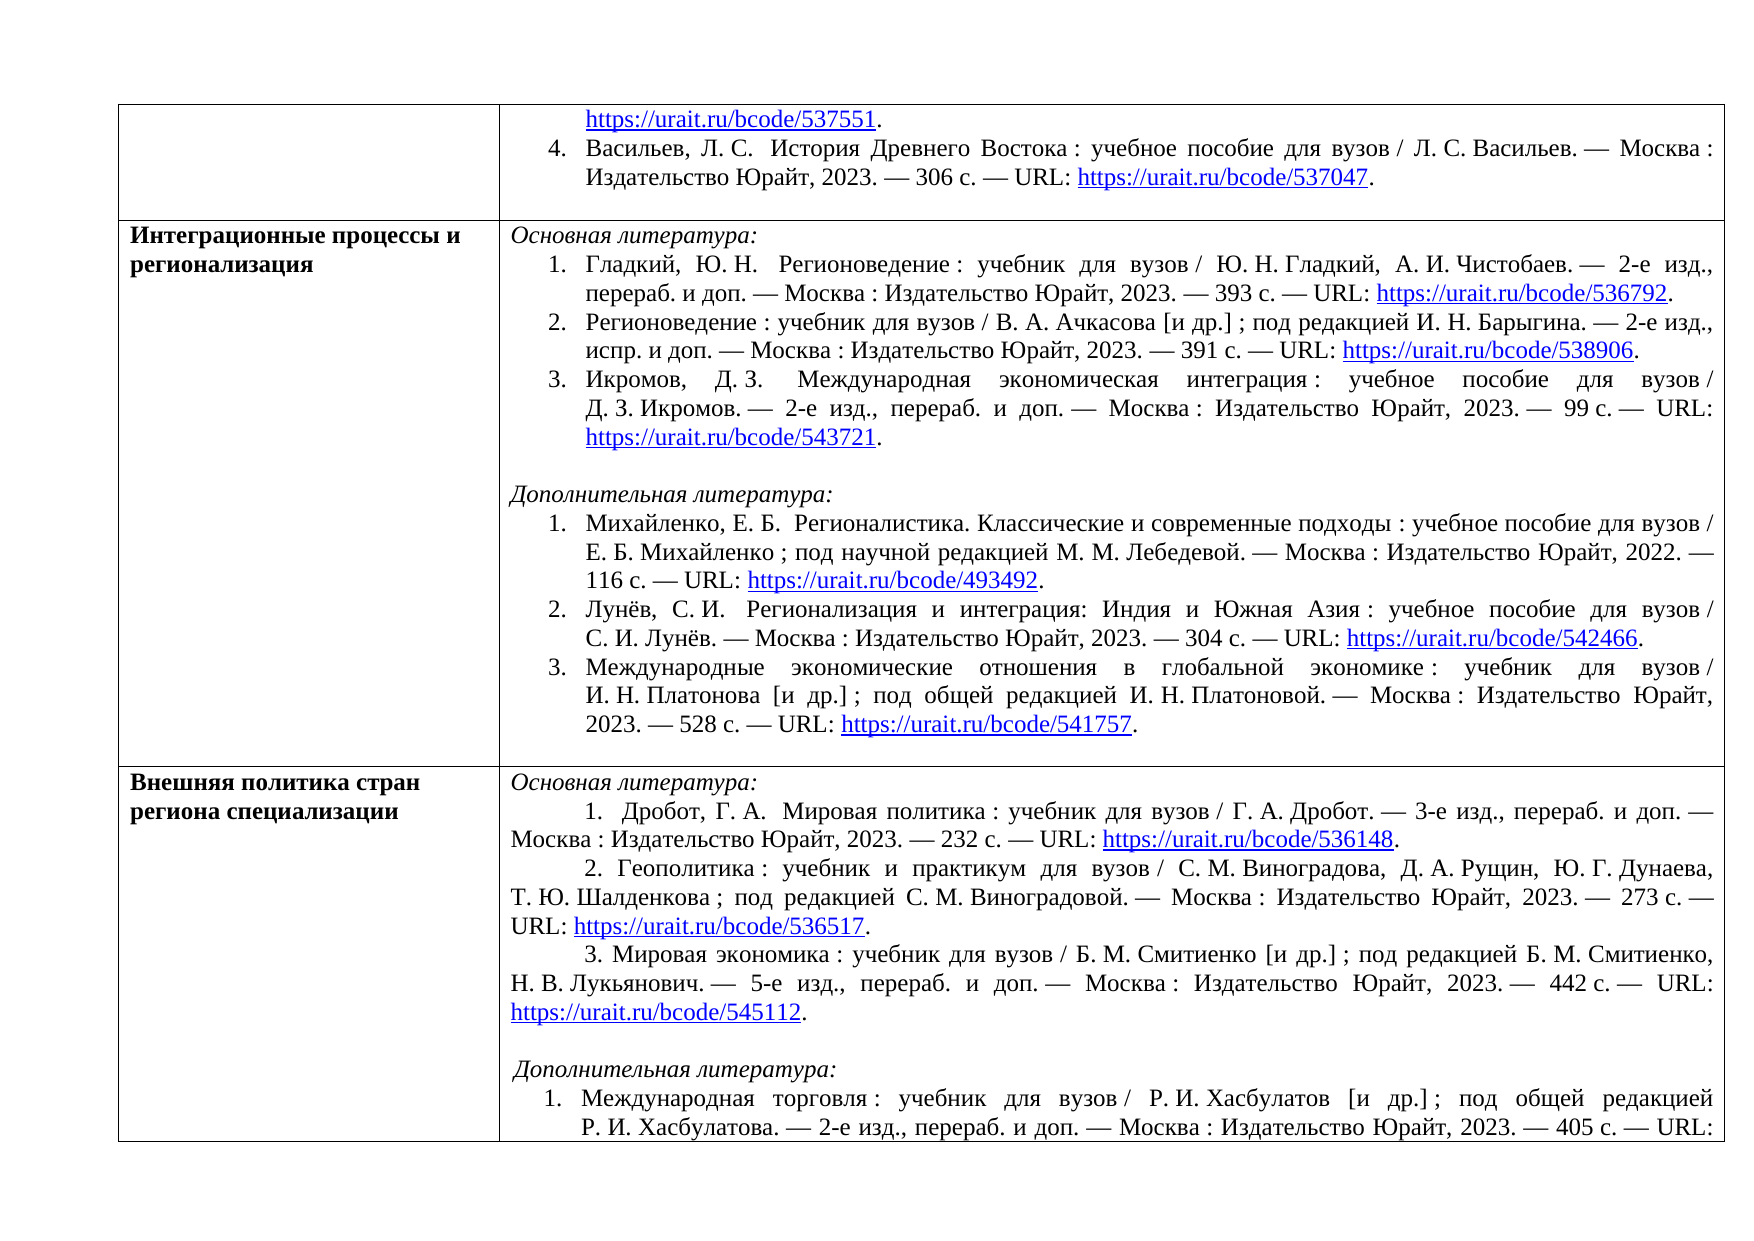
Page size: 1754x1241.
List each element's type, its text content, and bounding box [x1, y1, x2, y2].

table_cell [500, 105, 1724, 219]
table_cell Основная литература: Гладкий, Ю. Н. Регионоведение : учебник для вузов / Ю. Н. Гладкий, А. И. Чистобаев. — 2-е изд., перераб. и доп. — Москва : Издательство Юрайт, 2023. — 393 с. — URL: https://urait.ru/bcode/536792. Регионоведение : учебник для вузов / В. А. Ачкасова [и др.] ; под редакцией И. Н. Барыгина. — 2-е изд., испр. и доп. — Москва : Издательство Юрайт, 2023. — 391 с. — URL: https://urait.ru/bcode/538906. Икромов, Д. З. Международная экономическая интеграция : учебное пособие для вузов / Д. З. Икромов. — 2-е изд., перераб. и доп. — Москва : Издательство Юрайт, 2023. — 99 с. — URL: https://urait.ru/bcode/543721. Дополнительная литература: Михайленко, Е. Б. Регионалистика. Классические и современные подходы : учебное пособие для вузов / Е. Б. Михайленко ; под научной редакцией М. М. Лебедевой. — Москва : Издательство Юрайт, 2022. — 116 с. — URL: https://urait.ru/bcode/493492. Лунёв, С. И. Регионализация и интеграция: Индия и Южная Азия : учебное пособие для вузов / С. И. Лунёв. — Москва : Издательство Юрайт, 2023. — 304 с. — URL: https://urait.ru/bcode/542466. Международные экономические отношения в глобальной экономике : учебник для вузов / И. Н. Платонова [и др.] ; под общей редакцией И. Н. Платоновой. — Москва : Издательство Юрайт, 2023. — 528 с. — URL: https://urait.ru/bcode/541757. [500, 221, 1724, 766]
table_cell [119, 767, 499, 1141]
table_cell Интеграционные процессы и регионализация [119, 221, 499, 766]
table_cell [500, 767, 1724, 1141]
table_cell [119, 105, 499, 219]
